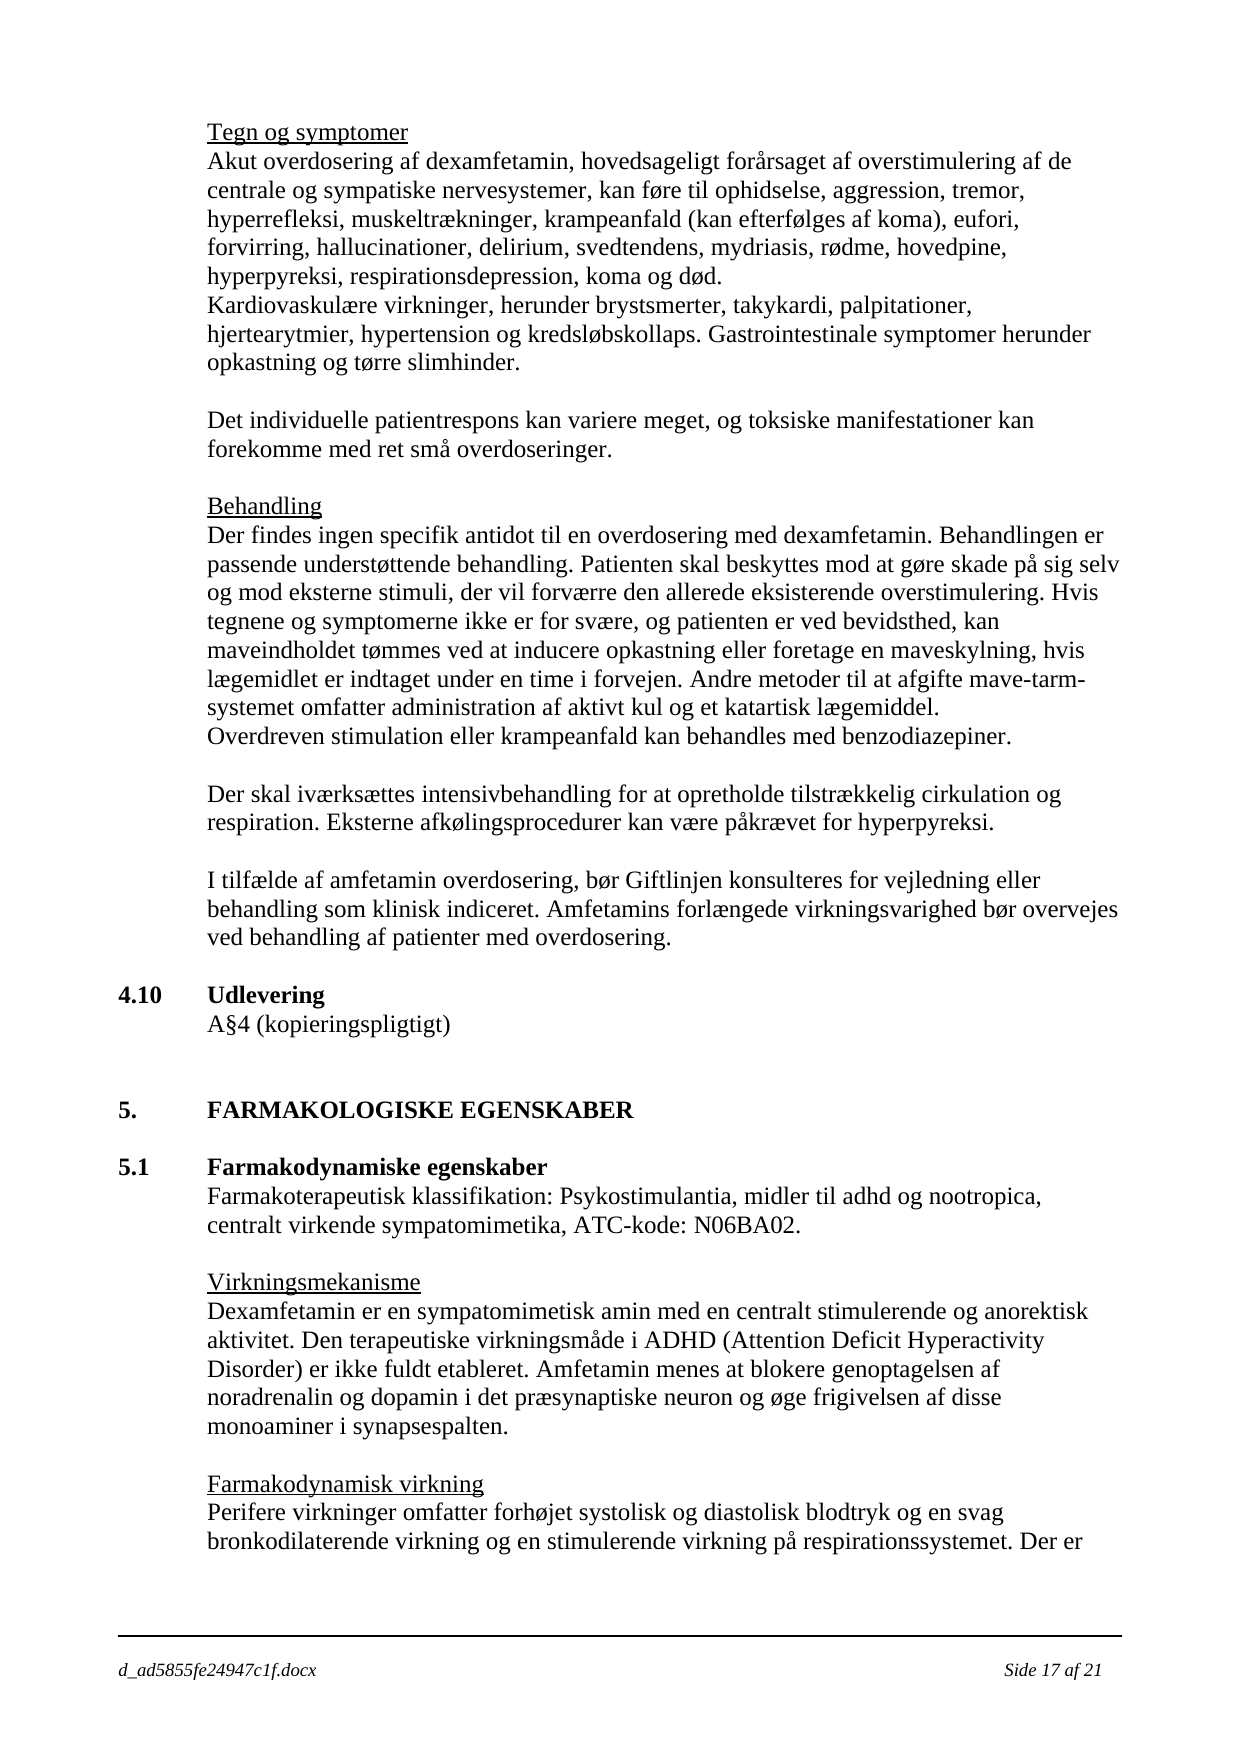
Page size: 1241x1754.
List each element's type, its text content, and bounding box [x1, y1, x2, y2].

text 5. FARMAKOLOGISKE EGENSKABER [118, 1095, 1122, 1124]
text Farmakoterapeutisk klassifikation: Psykostimulantia, midler til adhd og nootropica, centralt virkende sympatomimetika, ATC-kode: N06BA02. [207, 1181, 1122, 1239]
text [207, 1497, 1122, 1555]
text Akut overdosering af dexamfetamin, hovedsageligt forårsaget af overstimulering af de centrale og sympatiske nervesystemer, kan føre til ophidselse, aggression, tremor, hyperrefleksi, muskeltrækninger, krampeanfald (kan efterfølges af koma), eufori, forvirring, hallucinationer, delirium, svedtendens, mydriasis, rødme, hovedpine, hyperpyreksi, respirationsdepression, koma og død. [207, 146, 1122, 290]
text Behandling [207, 491, 1122, 520]
text 5.1 Farmakodynamiske egenskaber [118, 1152, 1122, 1181]
text Tegn og symptomer [207, 117, 1122, 146]
text Overdreven stimulation eller krampeanfald kan behandles med benzodiazepiner. [207, 721, 1122, 750]
text I tilfælde af amfetamin overdosering, bør Giftlinjen konsulteres for vejledning eller behandling som klinisk indiceret. Amfetamins forlængede virkningsvarighed bør overvejes ved behandling af patienter med overdosering. [207, 865, 1122, 951]
text Det individuelle patientrespons kan variere meget, og toksiske manifestationer kan forekomme med ret små overdoseringer. [207, 405, 1122, 462]
text Farmakodynamisk virkning [207, 1469, 1122, 1497]
text A§4 (kopieringspligtigt) [207, 1009, 1122, 1037]
text Kardiovaskulære virkninger, herunder brystsmerter, takykardi, palpitationer, hjertearytmier, hypertension og kredsløbskollaps. Gastrointestinale symptomer herunder opkastning og tørre slimhinder. [207, 290, 1122, 376]
text Der skal iværksættes intensivbehandling for at opretholde tilstrækkelig cirkulation og respiration. Eksterne afkølingsprocedurer kan være påkrævet for hyperpyreksi. [207, 779, 1122, 836]
text Virkningsmekanisme [207, 1267, 1122, 1296]
text Der findes ingen specifik antidot til en overdosering med dexamfetamin. Behandlingen er passende understøttende behandling. Patienten skal beskyttes mod at gøre skade på sig selv og mod eksterne stimuli, der vil forværre den allerede eksisterende overstimulering. Hvis tegnene og symptomerne ikke er for svære, og patienten er ved bevidsthed, kan maveindholdet tømmes ved at inducere opkastning eller foretage en maveskylning, hvis lægemidlet er indtaget under en time i forvejen. Andre metoder til at afgifte mave-tarm-systemet omfatter administration af aktivt kul og et katartisk lægemiddel. [207, 520, 1122, 721]
text Dexamfetamin er en sympatomimetisk amin med en centralt stimulerende og anorektisk aktivitet. Den terapeutiske virkningsmåde i ADHD (Attention Deficit Hyperactivity Disorder) er ikke fuldt etableret. Amfetamin menes at blokere genoptagelsen af noradrenalin og dopamin i det præsynaptiske neuron og øge frigivelsen af disse monoaminer i synapsespalten. [207, 1296, 1122, 1440]
text 4.10 Udlevering [118, 980, 1122, 1009]
